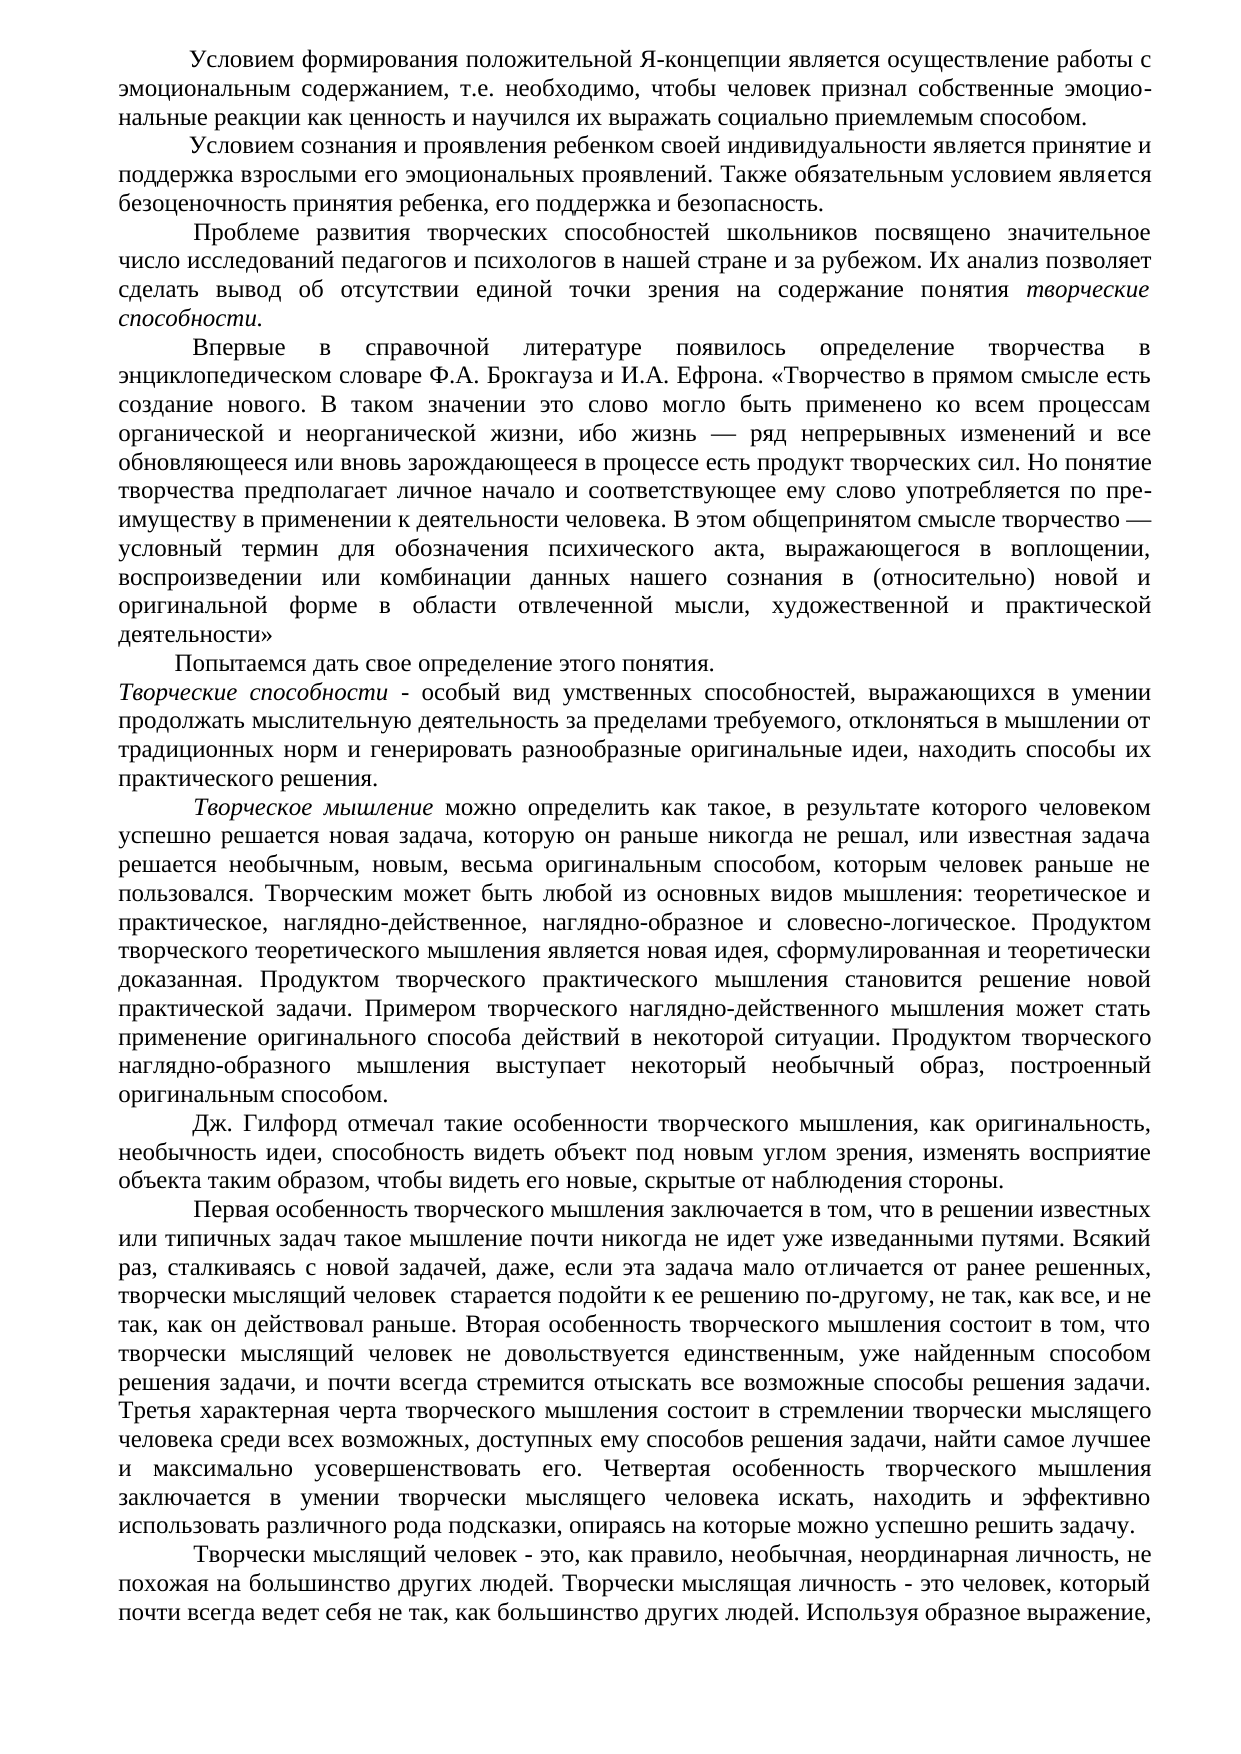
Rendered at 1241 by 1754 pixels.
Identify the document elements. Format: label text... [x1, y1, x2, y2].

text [118, 1539, 1152, 1626]
text Условием формирования положительной Я-концепции является осуществление работы с эмоциональным содержанием, т.е. необходимо, чтобы человек признал собственные эмоциональные реакции как ценность и научился их выражать социально приемлемым способом. [118, 44, 1152, 131]
text Впервые в справочной литературе появилось определение творчества в энциклопедическом словаре Ф.А. Брокгауза и И.А. Ефрона. «Творчество в прямом смысле есть создание нового. В таком значении это слово могло быть применено ко всем процессам органической и неорганической жизни, ибо жизнь — ряд непрерывных изменений и все обновляющееся или вновь зарождающееся в процессе есть продукт творческих сил. Но понятие творчества предполагает личное начало и соответствующее ему слово употребляется по преимуществу в применении к деятельности человека. В этом общепринятом смысле творчество — условный термин для обозначения психического акта, выражающегося в воплощении, воспроизведении или комбинации данных нашего сознания в (относительно) новой и оригинальной форме в области отвлеченной мысли, художественной и практической деятельности» [118, 332, 1152, 648]
text Условием сознания и проявления ребенком своей индивидуальности является принятие и поддержка взрослыми его эмоциональных проявлений. Также обязательным условием является безоценочность принятия ребенка, его поддержка и безопасность. [118, 131, 1152, 217]
text Проблеме развития творческих способностей школьников посвящено значительное число исследований педагогов и психологов в нашей стране и за рубежом. Их анализ позволяет сделать вывод об отсутствии единой точки зрения на содержание понятия творческие способности. [118, 217, 1152, 332]
text Первая особенность творческого мышления заключается в том, что в решении известных или типичных задач такое мышление почти никогда не идет уже изведанными путями. Всякий раз, сталкиваясь с новой задачей, даже, если эта задача мало отличается от ранее решенных, творчески мыслящий человек старается подойти к ее решению по-другому, не так, как все, и не так, как он действовал раньше. Вторая особенность творческого мышления состоит в том, что творчески мыслящий человек не довольствуется единственным, уже найденным способом решения задачи, и почти всегда стремится отыскать все возможные способы решения задачи. Третья характерная черта творческого мышления состоит в стремлении творчески мыслящего человека среди всех возможных, доступных ему способов решения задачи, найти самое лучшее и максимально усовершенствовать его. Четвертая особенность творческого мышления заключается в умении творчески мыслящего человека искать, находить и эффективно использовать различного рода подсказки, опираясь на которые можно успешно решить задачу. [118, 1194, 1152, 1539]
text Творческое мышление можно определить как такое, в результате которого человеком успешно решается новая задача, которую он раньше никогда не решал, или известная задача решается необычным, новым, весьма оригинальным способом, которым человек раньше не пользовался. Творческим может быть любой из основных видов мышления: теоретическое и практическое, наглядно-действенное, наглядно-образное и словесно-логическое. Продуктом творческого теоретического мышления является новая идея, сформулированная и теоретически доказанная. Продуктом творческого практического мышления становится решение новой практической задачи. Примером творческого наглядно-действенного мышления может стать применение оригинального способа действий в некоторой ситуации. Продуктом творческого наглядно-образного мышления выступает некоторый необычный образ, построенный оригинальным способом. [118, 792, 1152, 1108]
text Попытаемся дать свое определение этого понятия. [118, 648, 1152, 677]
text Творческие способности - особый вид умственных способностей, выражающихся в умении продолжать мыслительную деятельность за пределами требуемого, отклоняться в мышлении от традиционных норм и генерировать разнообразные оригинальные идеи, находить способы их практического решения. [118, 677, 1152, 792]
text Дж. Гилфорд отмечал такие особенности творческого мышления, как оригинальность, необычность идеи, способность видеть объект под новым углом зрения, изменять восприятие объекта таким образом, чтобы видеть его новые, скрытые от наблюдения стороны. [118, 1108, 1152, 1194]
